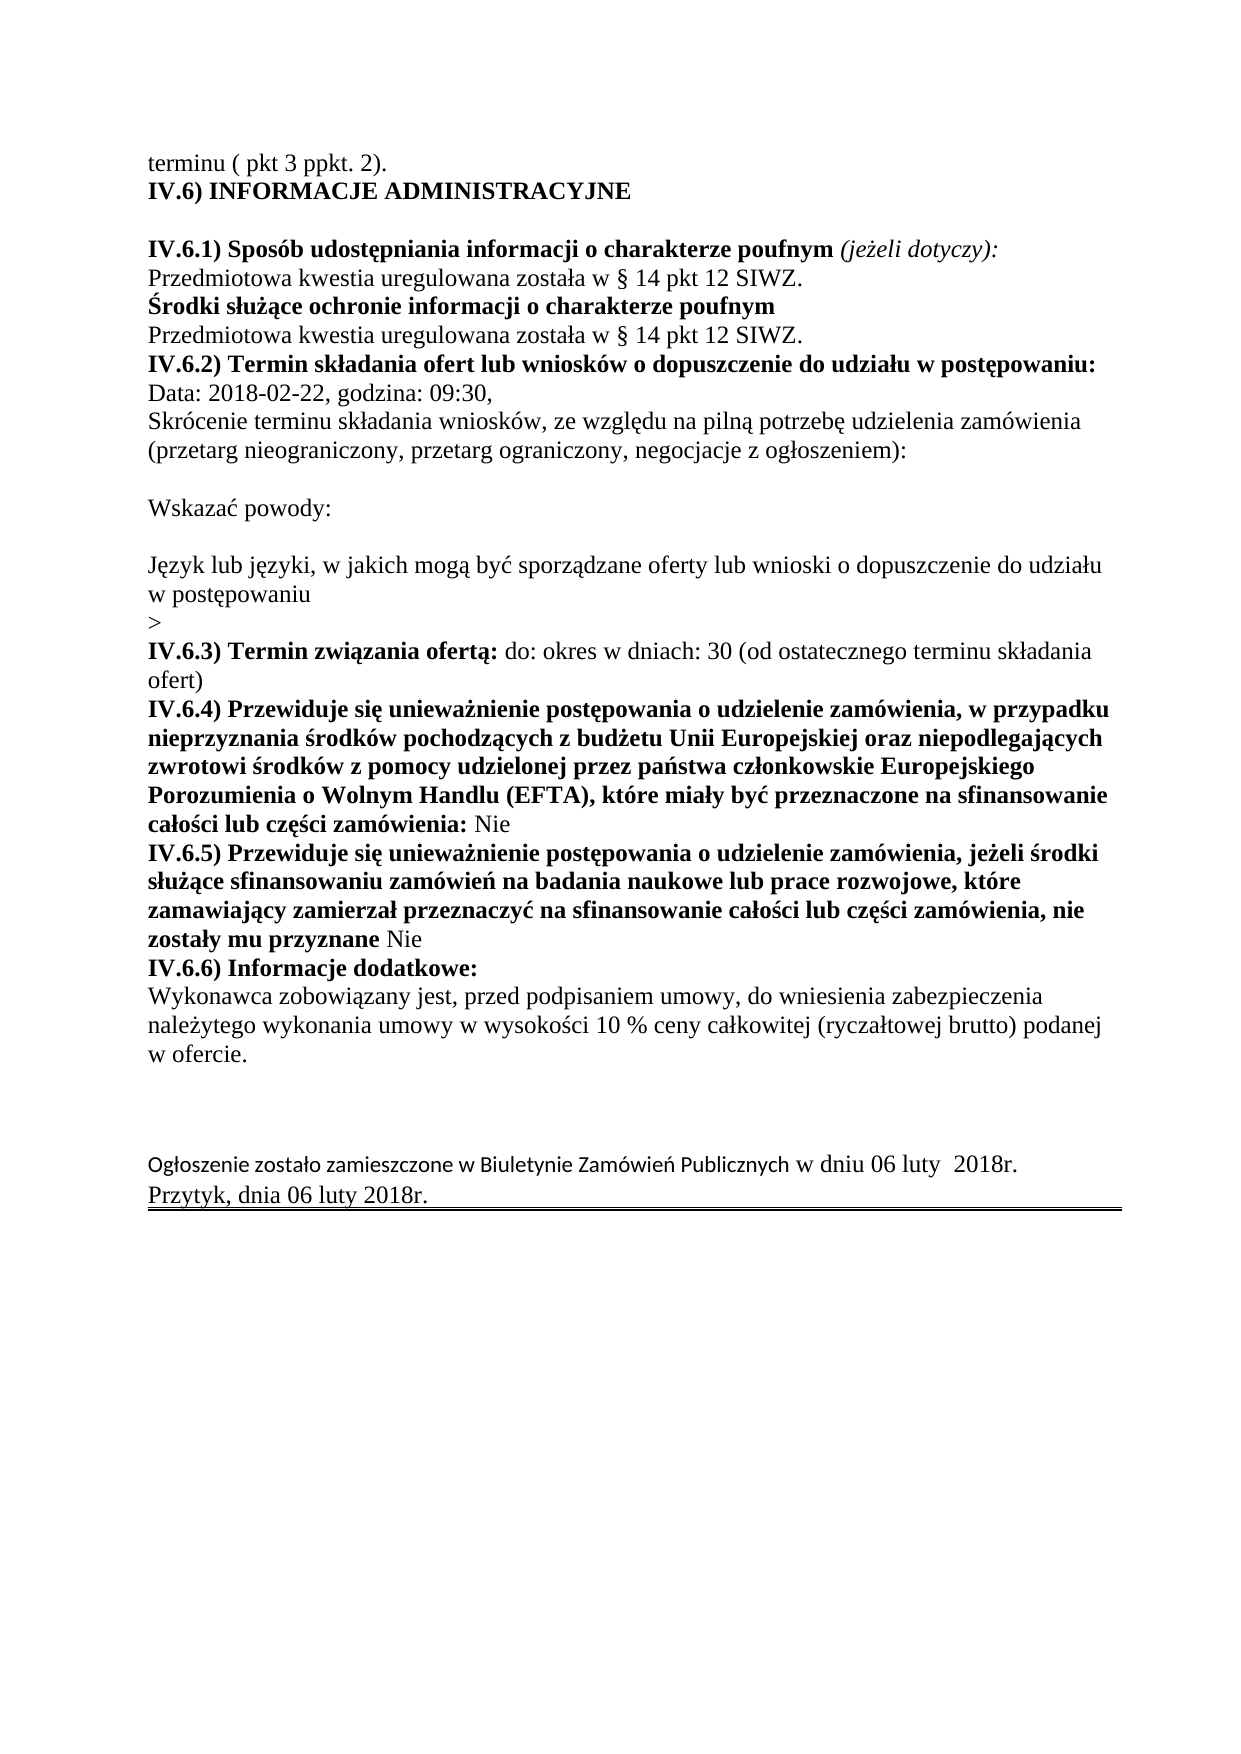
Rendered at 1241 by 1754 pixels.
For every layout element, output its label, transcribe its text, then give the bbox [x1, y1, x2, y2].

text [148, 148, 1122, 1068]
table_header Przytyk, dnia 06 luty 2018r. [146, 1178, 436, 1210]
text Ogłoszenie zostało zamieszczone w Biuletynie Zamówień Publicznych w dniu 06 luty 2018r. [148, 1149, 1122, 1178]
